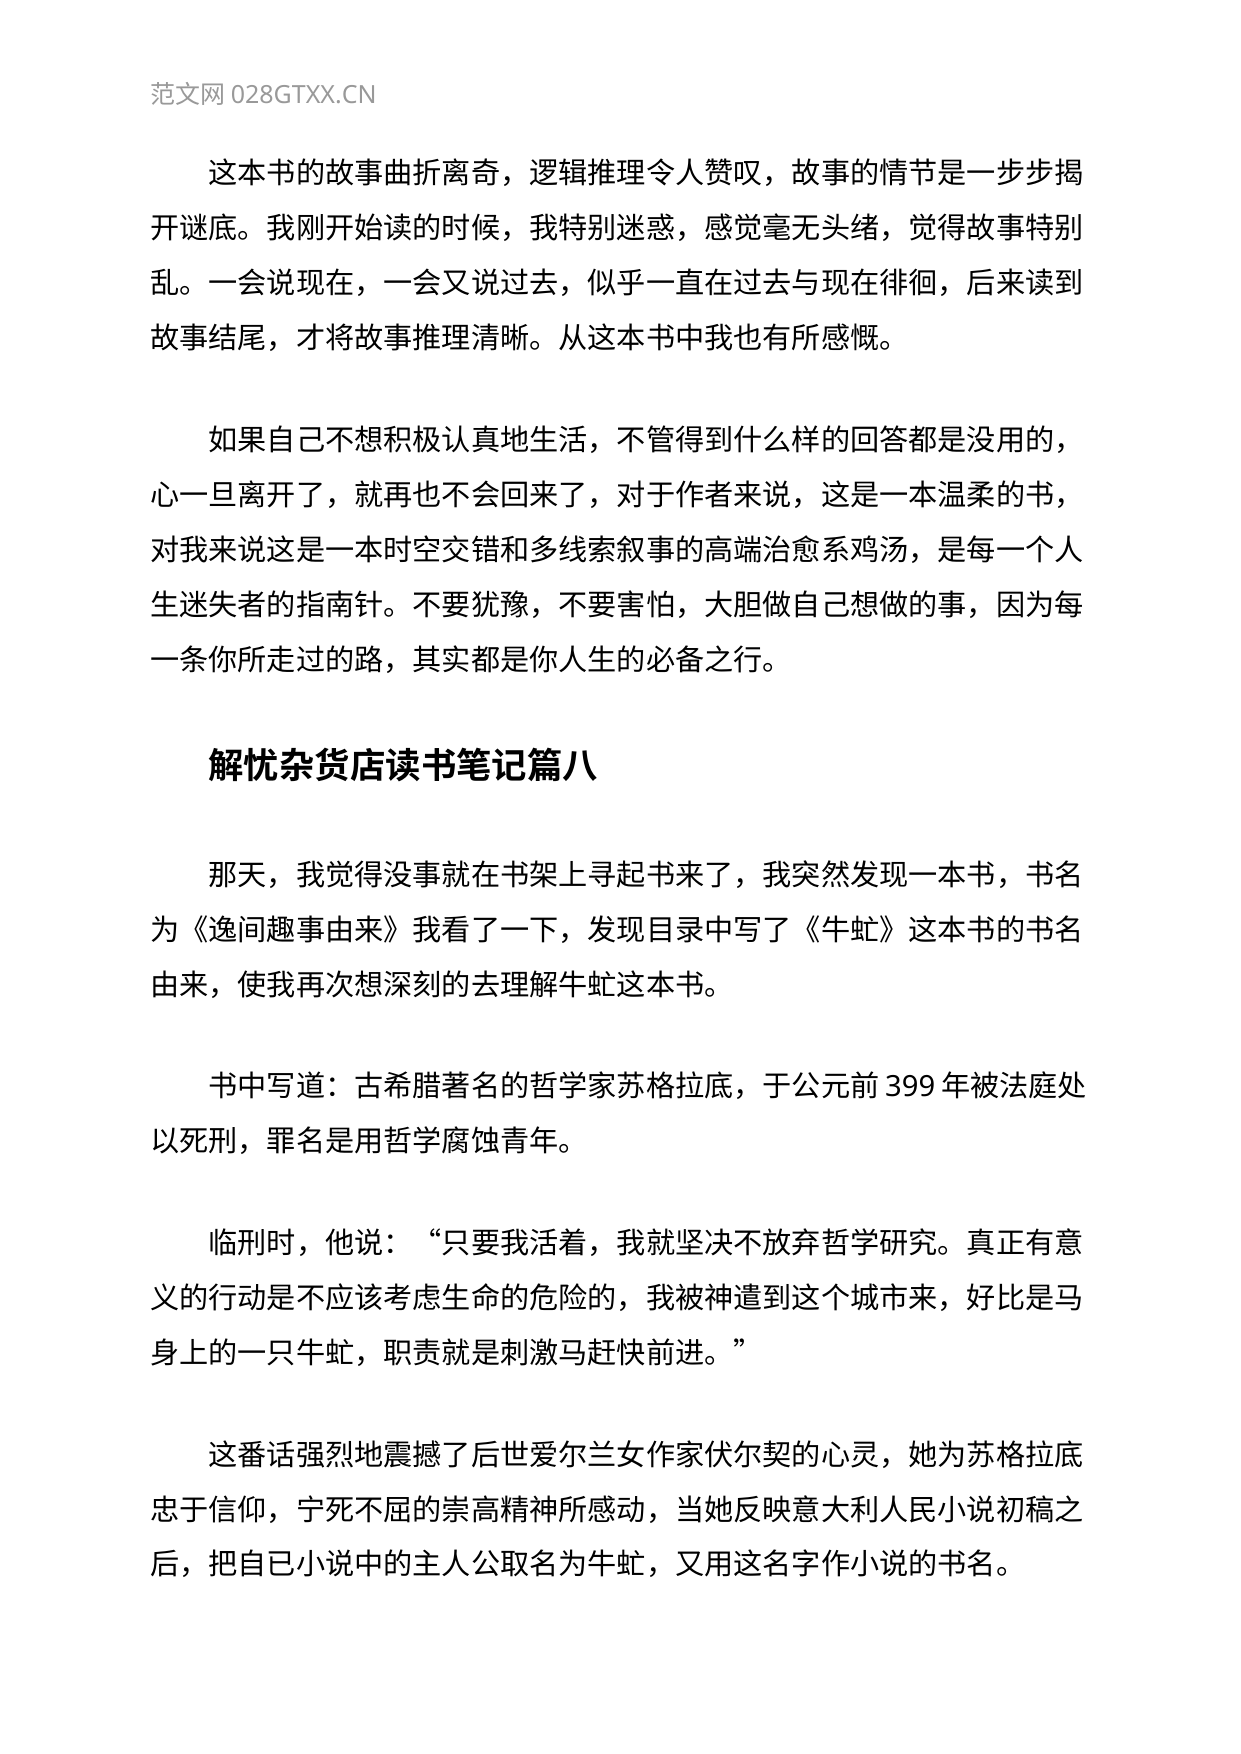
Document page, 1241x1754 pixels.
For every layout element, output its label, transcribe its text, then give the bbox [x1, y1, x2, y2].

text 这本书的故事曲折离奇，逻辑推理令人赞叹，故事的情节是一步步揭开谜底。我刚开始读的时候，我特别迷惑，感觉毫无头绪，觉得故事特别乱。一会说现在，一会又说过去，似乎一直在过去与现在徘徊，后来读到故事结尾，才将故事推理清晰。从这本书中我也有所感慨。 [150, 150, 1090, 357]
text 那天，我觉得没事就在书架上寻起书来了，我突然发现一本书，书名为《逸间趣事由来》我看了一下，发现目录中写了《牛虻》这本书的书名由来，使我再次想深刻的去理解牛虻这本书。 [150, 851, 1090, 1003]
text 书中写道：古希腊著名的哲学家苏格拉底，于公元前399年被法庭处以死刑，罪名是用哲学腐蚀青年。 [150, 1063, 1090, 1160]
text 如果自己不想积极认真地生活，不管得到什么样的回答都是没用的，心一旦离开了，就再也不会回来了，对于作者来说，这是一本温柔的书，对我来说这是一本时空交错和多线索叙事的高端治愈系鸡汤，是每一个人生迷失者的指南针。不要犹豫，不要害怕，大胆做自己想做的事，因为每一条你所走过的路，其实都是你人生的必备之行。 [150, 416, 1090, 678]
text 这番话强烈地震撼了后世爱尔兰女作家伏尔契的心灵，她为苏格拉底忠于信仰，宁死不屈的崇高精神所感动，当她反映意大利人民小说初稿之后，把自已小说中的主人公取名为牛虻，又用这名字作小说的书名。 [150, 1431, 1090, 1583]
text 解忧杂货店读书笔记篇八 [150, 738, 1090, 789]
text 临刑时，他说：“只要我活着，我就坚决不放弃哲学研究。真正有意义的行动是不应该考虑生命的危险的，我被神遣到这个城市来，好比是马身上的一只牛虻，职责就是刺激马赶快前进。” [150, 1219, 1090, 1372]
